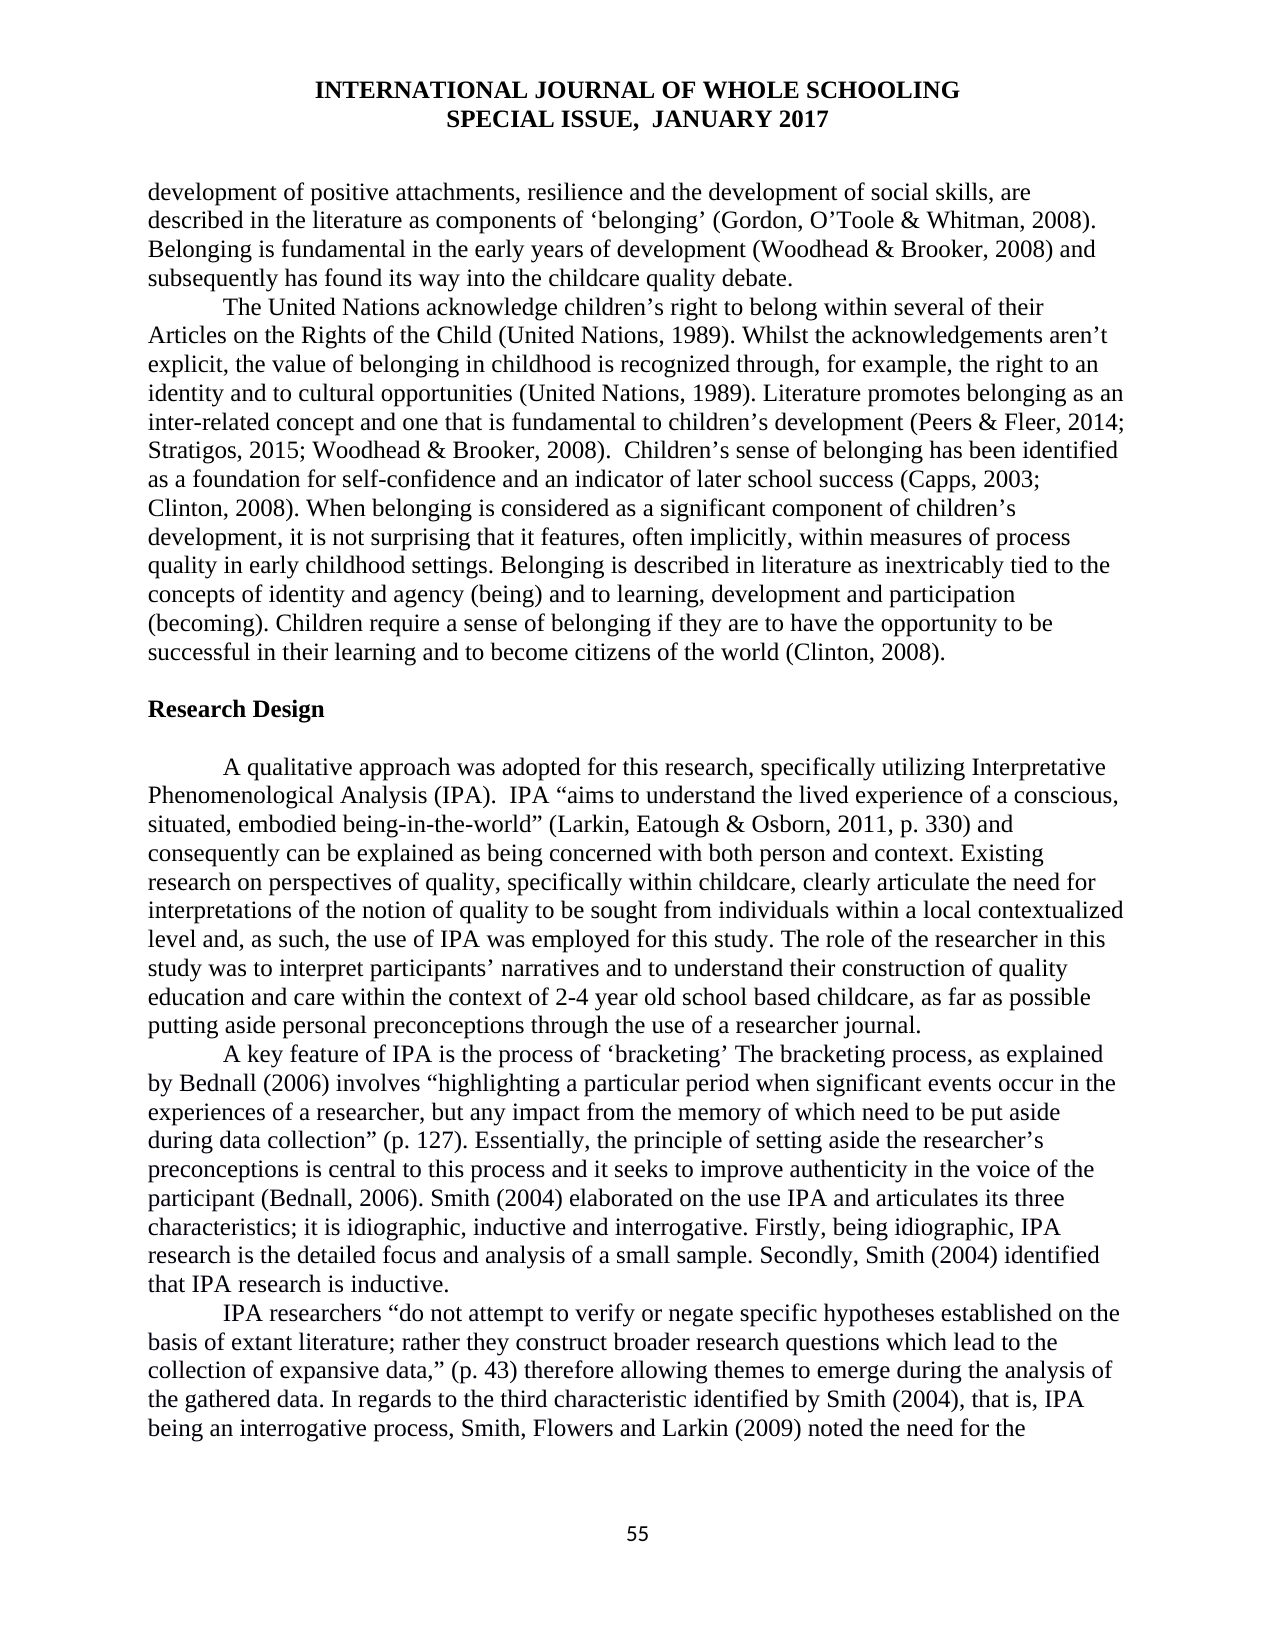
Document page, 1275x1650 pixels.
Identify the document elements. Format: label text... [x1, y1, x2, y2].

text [148, 177, 1127, 292]
text IPA researchers “do not attempt to verify or negate specific hypotheses established on the basis of extant literature; rather they construct broader research questions which lead to the collection of expansive data,” (p. 43) therefore allowing themes to emerge during the analysis of the gathered data. In regards to the third characteristic identified by Smith (2004), that is, IPA being an interrogative process, Smith, Flowers and Larkin (2009) noted the need for the [148, 1298, 1127, 1442]
text A key feature of IPA is the process of ‘bracketing’ The bracketing process, as explained by Bednall (2006) involves “highlighting a particular period when significant events occur in the experiences of a researcher, but any impact from the memory of which need to be put aside during data collection” (p. 127). Essentially, the principle of setting aside the researcher’s preconceptions is central to this process and it seeks to improve authenticity in the voice of the participant (Bednall, 2006). Smith (2004) elaborated on the use IPA and articulates its three characteristics; it is idiographic, inductive and interrogative. Firstly, being idiographic, IPA research is the detailed focus and analysis of a small sample. Secondly, Smith (2004) identified that IPA research is inductive. [148, 1039, 1127, 1298]
text Research Design [148, 694, 1127, 723]
text The United Nations acknowledge children’s right to belong within several of their Articles on the Rights of the Child (United Nations, 1989). Whilst the acknowledgements aren’t explicit, the value of belonging in childhood is recognized through, for example, the right to an identity and to cultural opportunities (United Nations, 1989). Literature promotes belonging as an inter-related concept and one that is fundamental to children’s development (Peers & Fleer, 2014; Stratigos, 2015; Woodhead & Brooker, 2008). Children’s sense of belonging has been identified as a foundation for self-confidence and an indicator of later school success (Capps, 2003; Clinton, 2008). When belonging is considered as a significant component of children’s development, it is not surprising that it features, often implicitly, within measures of process quality in early childhood settings. Belonging is described in literature as inextricably tied to the concepts of identity and agency (being) and to learning, development and participation (becoming). Children require a sense of belonging if they are to have the opportunity to be successful in their learning and to become citizens of the world (Clinton, 2008). [148, 292, 1127, 666]
text A qualitative approach was adopted for this research, specifically utilizing Interpretative Phenomenological Analysis (IPA). IPA “aims to understand the lived experience of a conscious, situated, embodied being-in-the-world” (Larkin, Eatough & Osborn, 2011, p. 330) and consequently can be explained as being concerned with both person and context. Existing research on perspectives of quality, specifically within childcare, clearly articulate the need for interpretations of the notion of quality to be sought from individuals within a local contextualized level and, as such, the use of IPA was employed for this study. The role of the researcher in this study was to interpret participants’ narratives and to understand their construction of quality education and care within the context of 2-4 year old school based childcare, as far as possible putting aside personal preconceptions through the use of a researcher journal. [148, 752, 1127, 1039]
